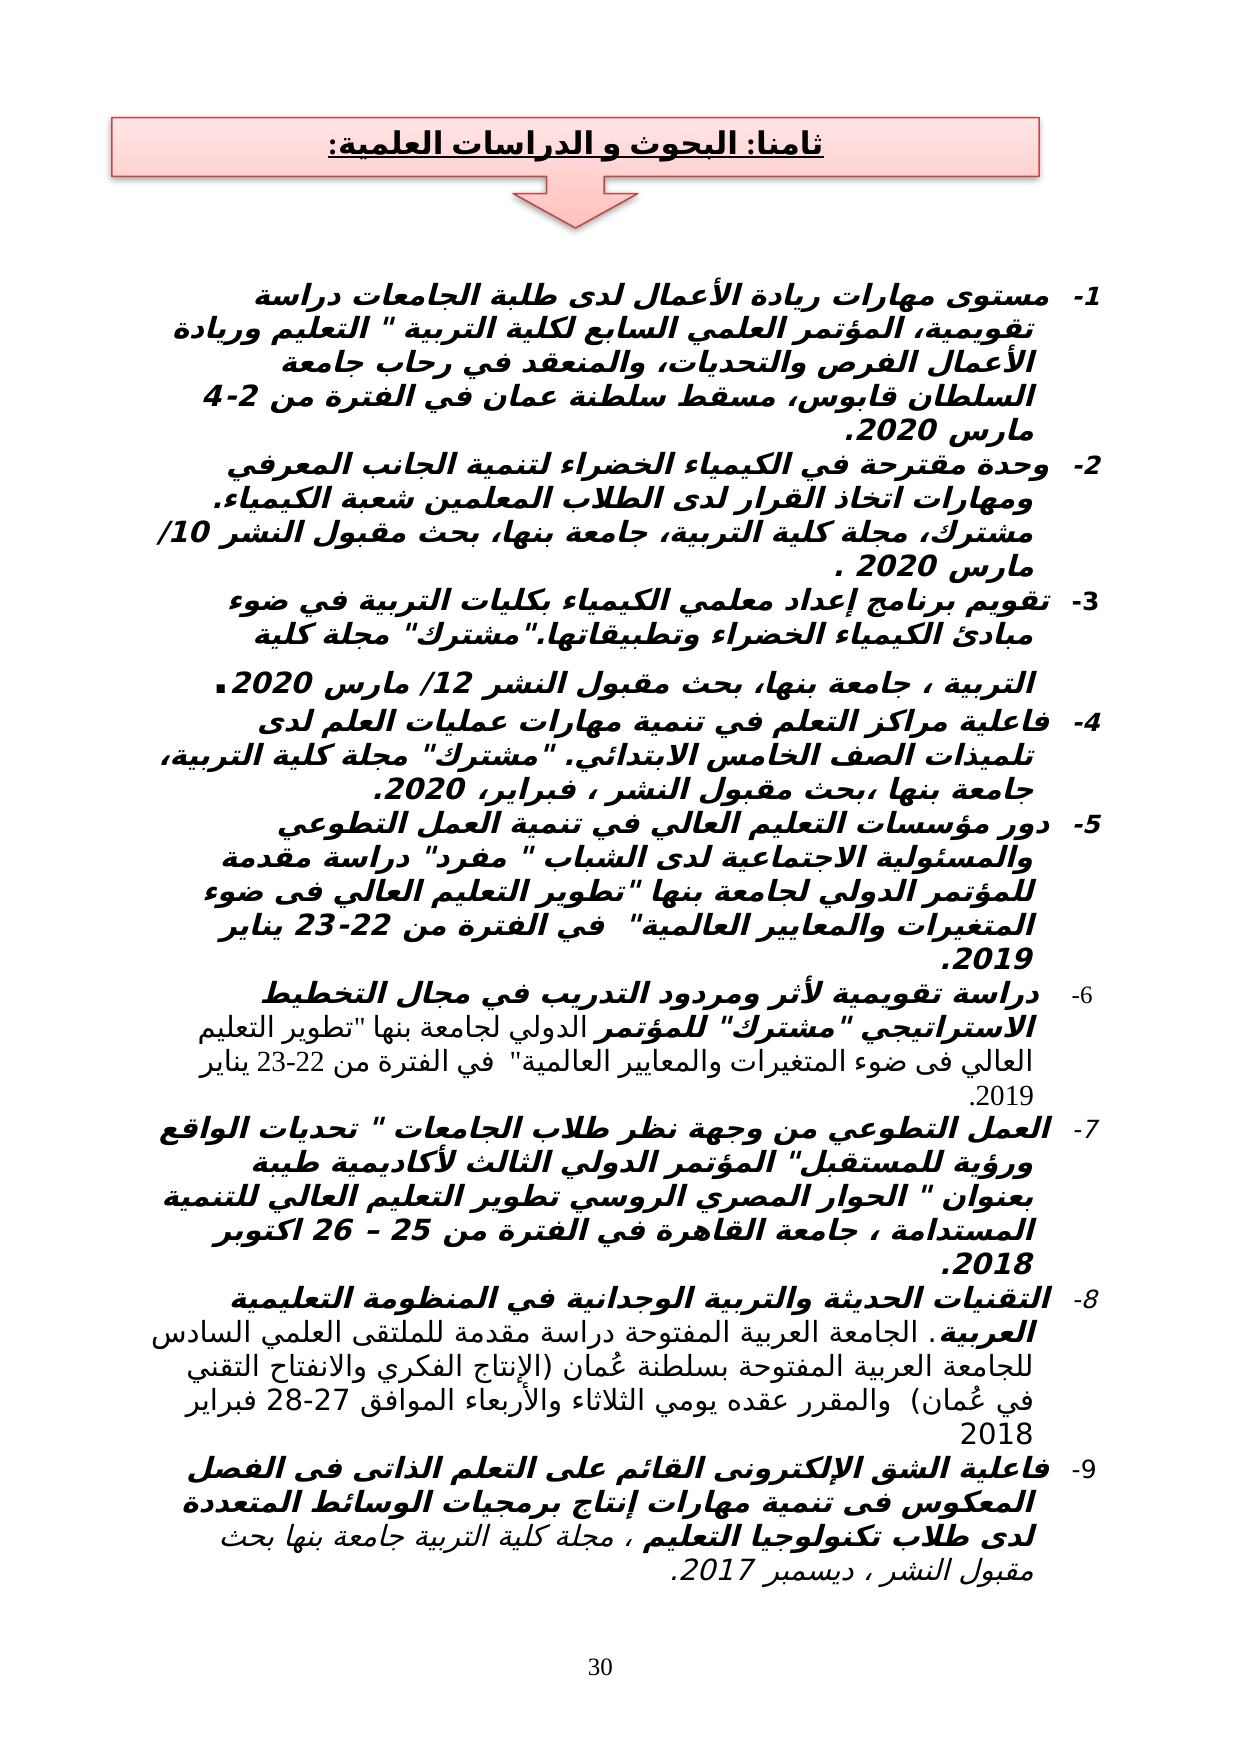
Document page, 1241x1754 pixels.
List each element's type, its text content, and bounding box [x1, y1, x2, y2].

list دور مؤسسات التعليم العالي في تنمية العمل التطوعي والمسئولية الاجتماعية لدى الشباب " مفرد" دراسة مقدمة للمؤتمر الدولي لجامعة بنها "تطوير التعليم العالي فى ضوء المتغيرات والمعايير العالمية" في الفترة من 22-23 يناير 2019. [148, 807, 1071, 976]
list العمل التطوعي من وجهة نظر طلاب الجامعات " تحديات الواقع ورؤية للمستقبل" المؤتمر الدولي الثالث لأكاديمية طيبة بعنوان " الحوار المصري الروسي تطوير التعليم العالي للتنمية المستدامة ، جامعة القاهرة في الفترة من 25 – 26 اكتوبر 2018. [148, 1112, 1071, 1281]
list مستوى مهارات ريادة الأعمال لدى طلبة الجامعات دراسة تقويمية، المؤتمر العلمي السابع لكلية التربية " التعليم وريادة الأعمال الفرص والتحديات، والمنعقد في رحاب جامعة السلطان قابوس، مسقط سلطنة عمان في الفترة من 2-4 مارس 2020. [148, 278, 1071, 448]
list وحدة مقترحة في الكيمياء الخضراء لتنمية الجانب المعرفي ومهارات اتخاذ القرار لدى الطلاب المعلمين شعبة الكيمياء. مشترك، مجلة كلية التربية، جامعة بنها، بحث مقبول النشر 10/ مارس 2020 . [148, 448, 1071, 583]
list تقويم برنامج إعداد معلمي الكيمياء بكليات التربية في ضوء مبادئ الكيمياء الخضراء وتطبيقاتها."مشترك" مجلة كلية التربية ، جامعة بنها، بحث مقبول النشر 12/ مارس 2020. [148, 583, 1071, 705]
list التقنيات الحديثة والتربية الوجدانية في المنظومة التعليمية العربية. الجامعة العربية المفتوحة دراسة مقدمة للملتقى العلمي السادس للجامعة العربية المفتوحة بسلطنة عُمان (الإنتاج الفكري والانفتاح التقني في عُمان) والمقرر عقده يومي الثلاثاء والأربعاء الموافق 27-28 فبراير 2018 [148, 1281, 1071, 1451]
list فاعلية مراكز التعلم في تنمية مهارات عمليات العلم لدى تلميذات الصف الخامس الابتدائي. "مشترك" مجلة كلية التربية، جامعة بنها ،بحث مقبول النشر ، فبراير، 2020. [148, 705, 1071, 807]
list دراسة تقويمية لأثر ومردود التدريب في مجال التخطيط الاستراتيجي "مشترك" للمؤتمر الدولي لجامعة بنها "تطوير التعليم العالي فى ضوء المتغيرات والمعايير العالمية" في الفترة من 22-23 يناير 2019. [148, 976, 1071, 1112]
list فاعلية الشق الإلكترونى القائم على التعلم الذاتى فى الفصل المعكوس فى تنمية مهارات إنتاج برمجيات الوسائط المتعددة لدى طلاب تكنولوجيا التعليم ، مجلة كلية التربية جامعة بنها بحث مقبول النشر ، ديسمبر 2017. [148, 1451, 1071, 1587]
